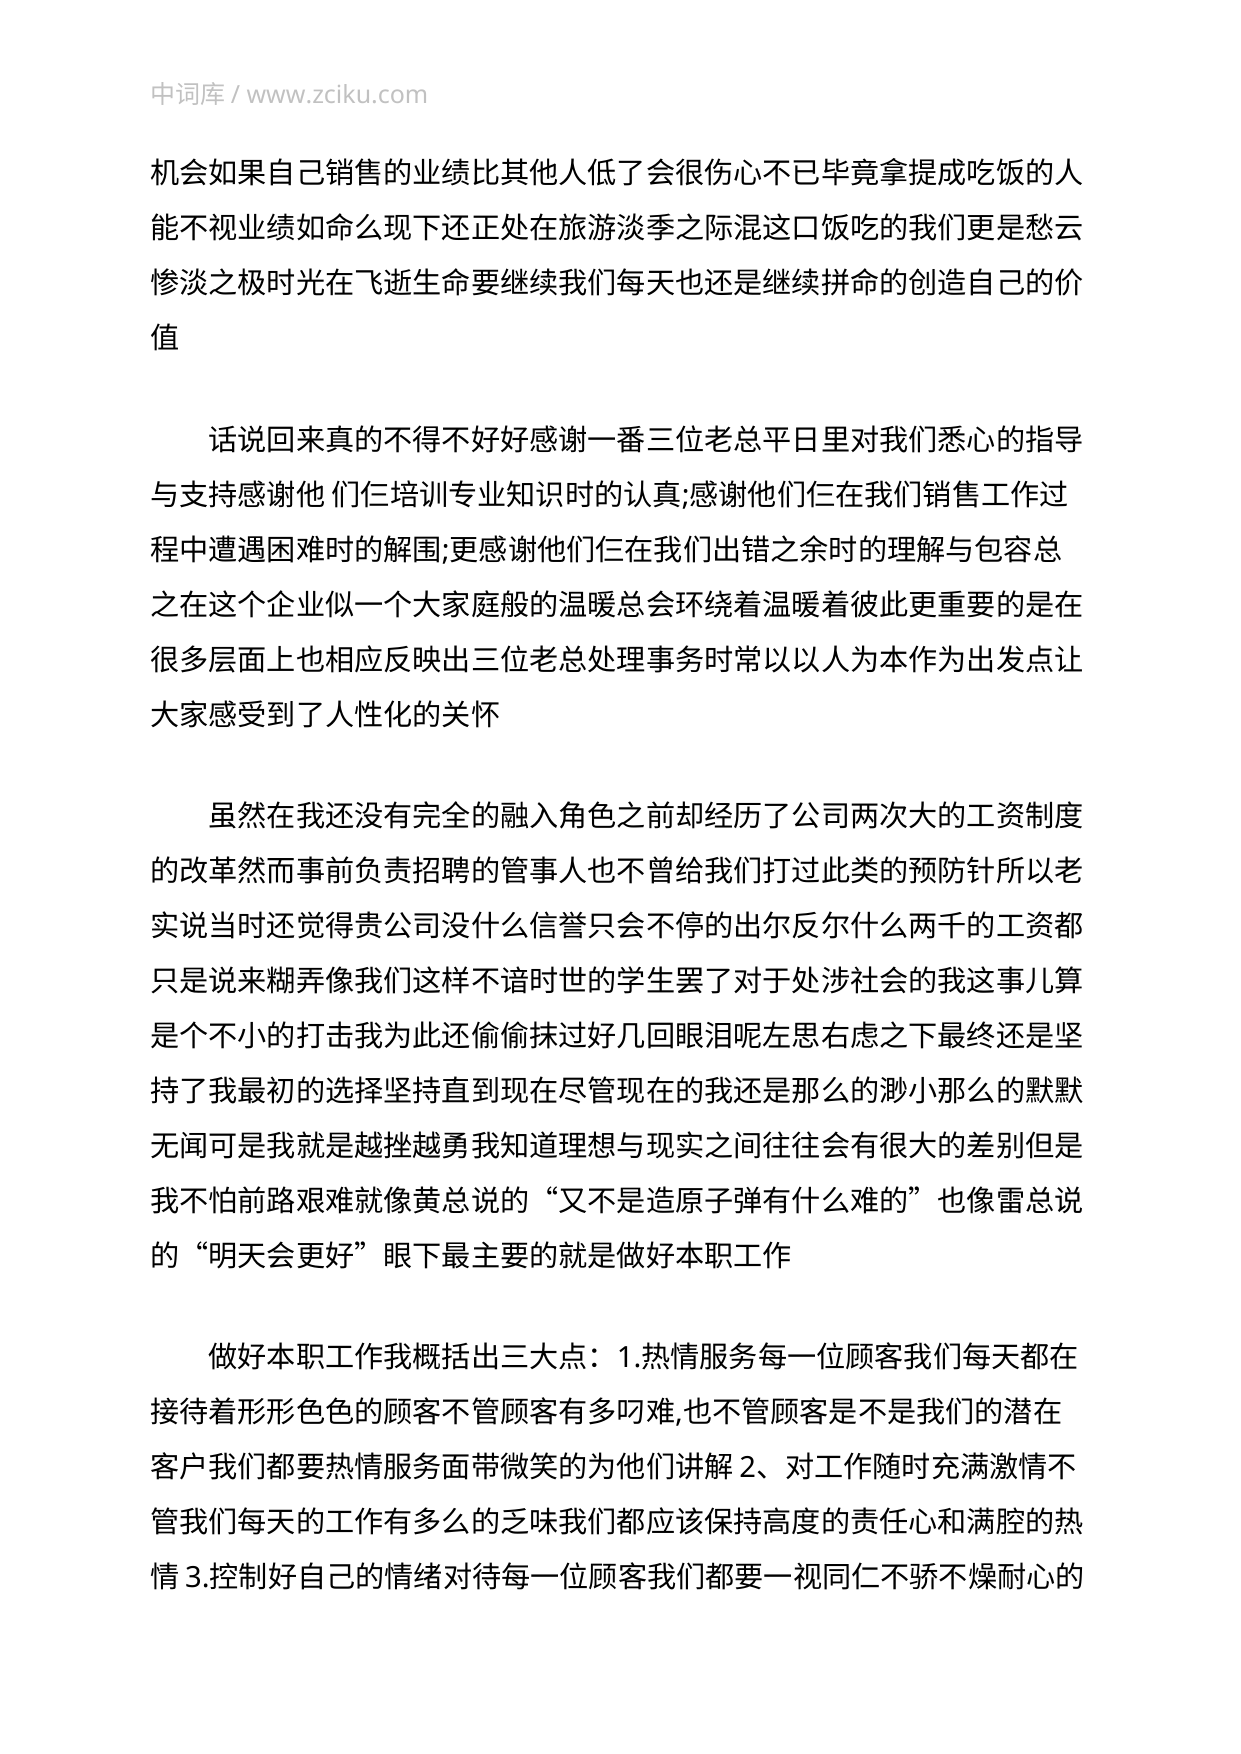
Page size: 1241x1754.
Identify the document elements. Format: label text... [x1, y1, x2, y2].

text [150, 1334, 1090, 1596]
text 话说回来真的不得不好好感谢一番三位老总平日里对我们悉心的指导与支持感谢他 们仨培训专业知识时的认真;感谢他们仨在我们销售工作过程中遭遇困难时的解围;更感谢他们仨在我们出错之余时的理解与包容总之在这个企业似一个大家庭般的温暖总会环绕着温暖着彼此更重要的是在很多层面上也相应反映出三位老总处理事务时常以以人为本作为出发点让大家感受到了人性化的关怀 [150, 416, 1090, 733]
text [150, 150, 1090, 357]
text 虽然在我还没有完全的融入角色之前却经历了公司两次大的工资制度的改革然而事前负责招聘的管事人也不曾给我们打过此类的预防针所以老实说当时还觉得贵公司没什么信誉只会不停的出尔反尔什么两千的工资都只是说来糊弄像我们这样不谙时世的学生罢了对于处涉社会的我这事儿算是个不小的打击我为此还偷偷抹过好几回眼泪呢左思右虑之下最终还是坚持了我最初的选择坚持直到现在尽管现在的我还是那么的渺小那么的默默无闻可是我就是越挫越勇我知道理想与现实之间往往会有很大的差别但是我不怕前路艰难就像黄总说的“又不是造原子弹有什么难的”也像雷总说的“明天会更好”眼下最主要的就是做好本职工作 [150, 793, 1090, 1274]
